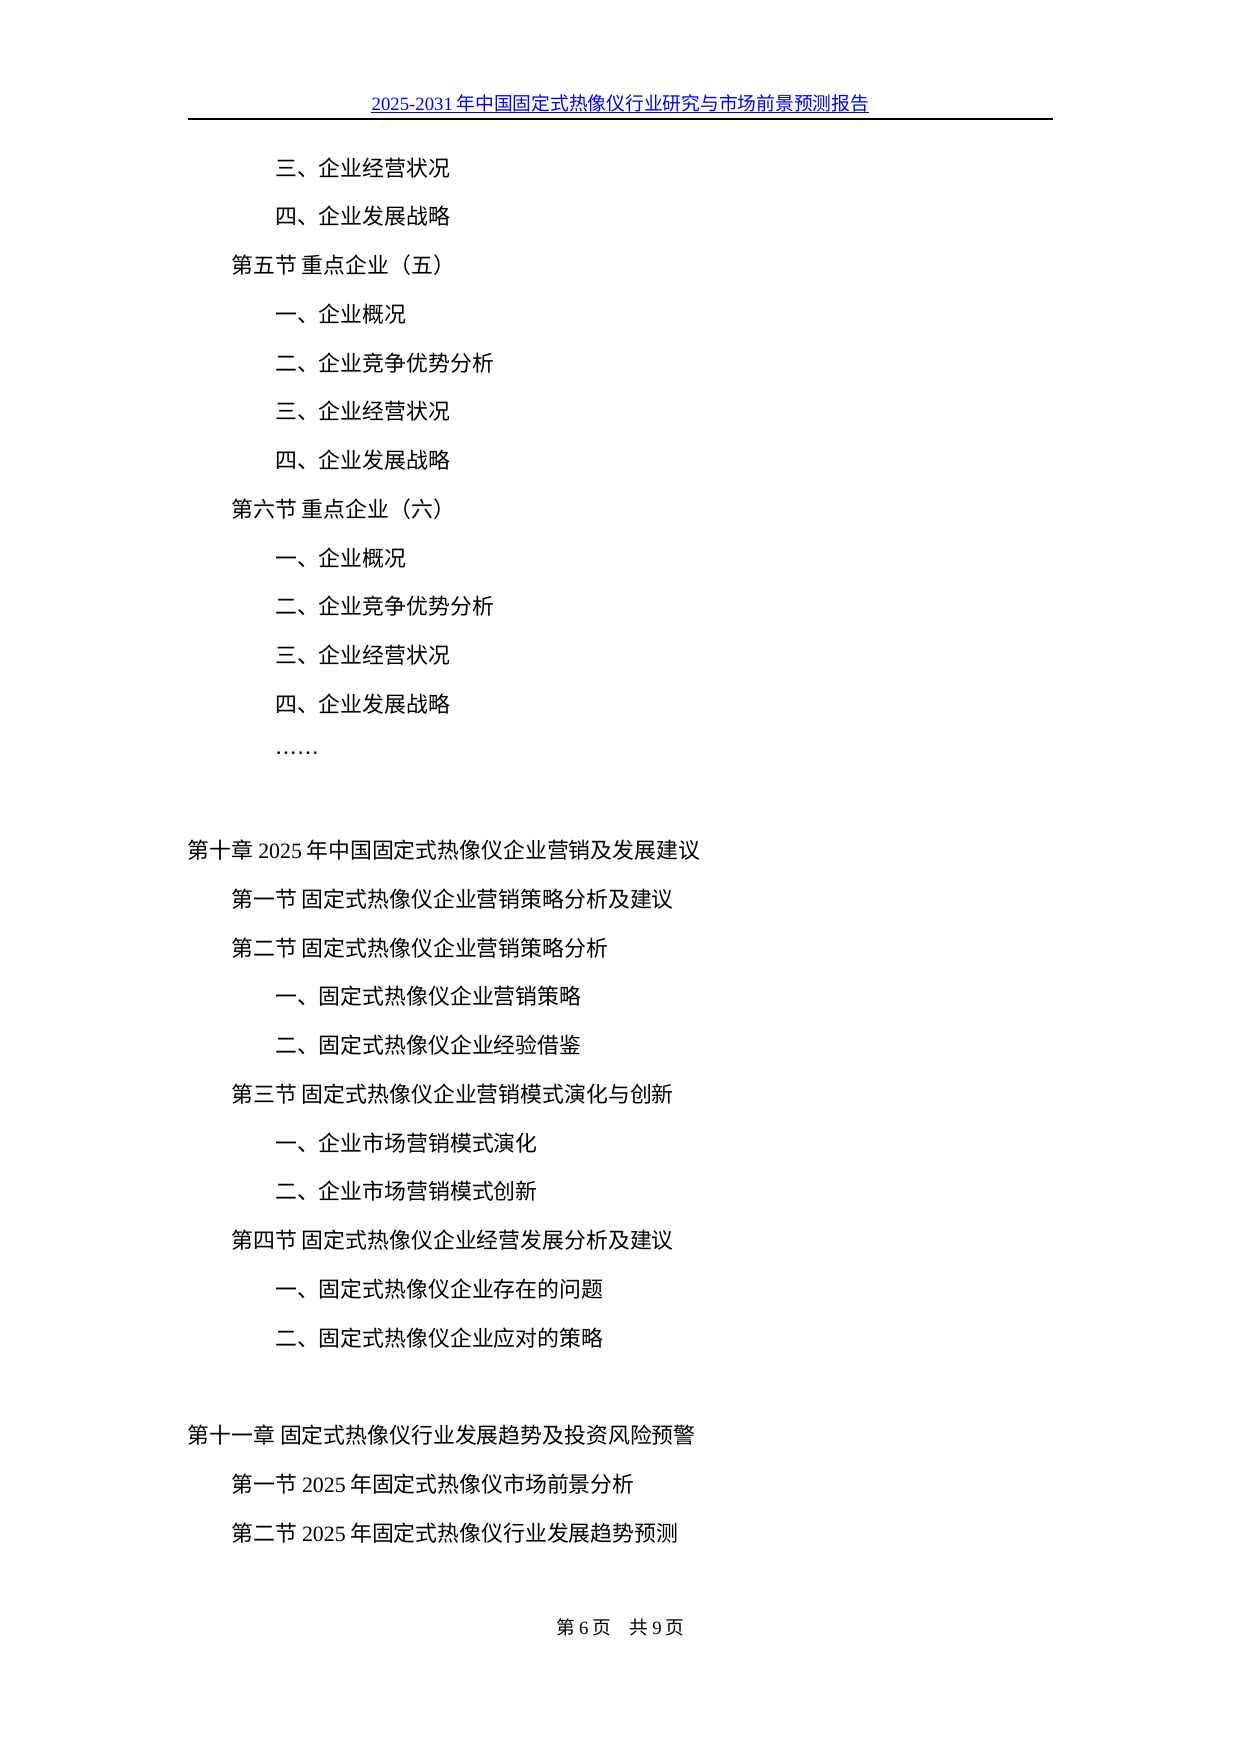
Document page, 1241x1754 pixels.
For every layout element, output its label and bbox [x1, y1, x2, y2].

text [187, 150, 1053, 1548]
